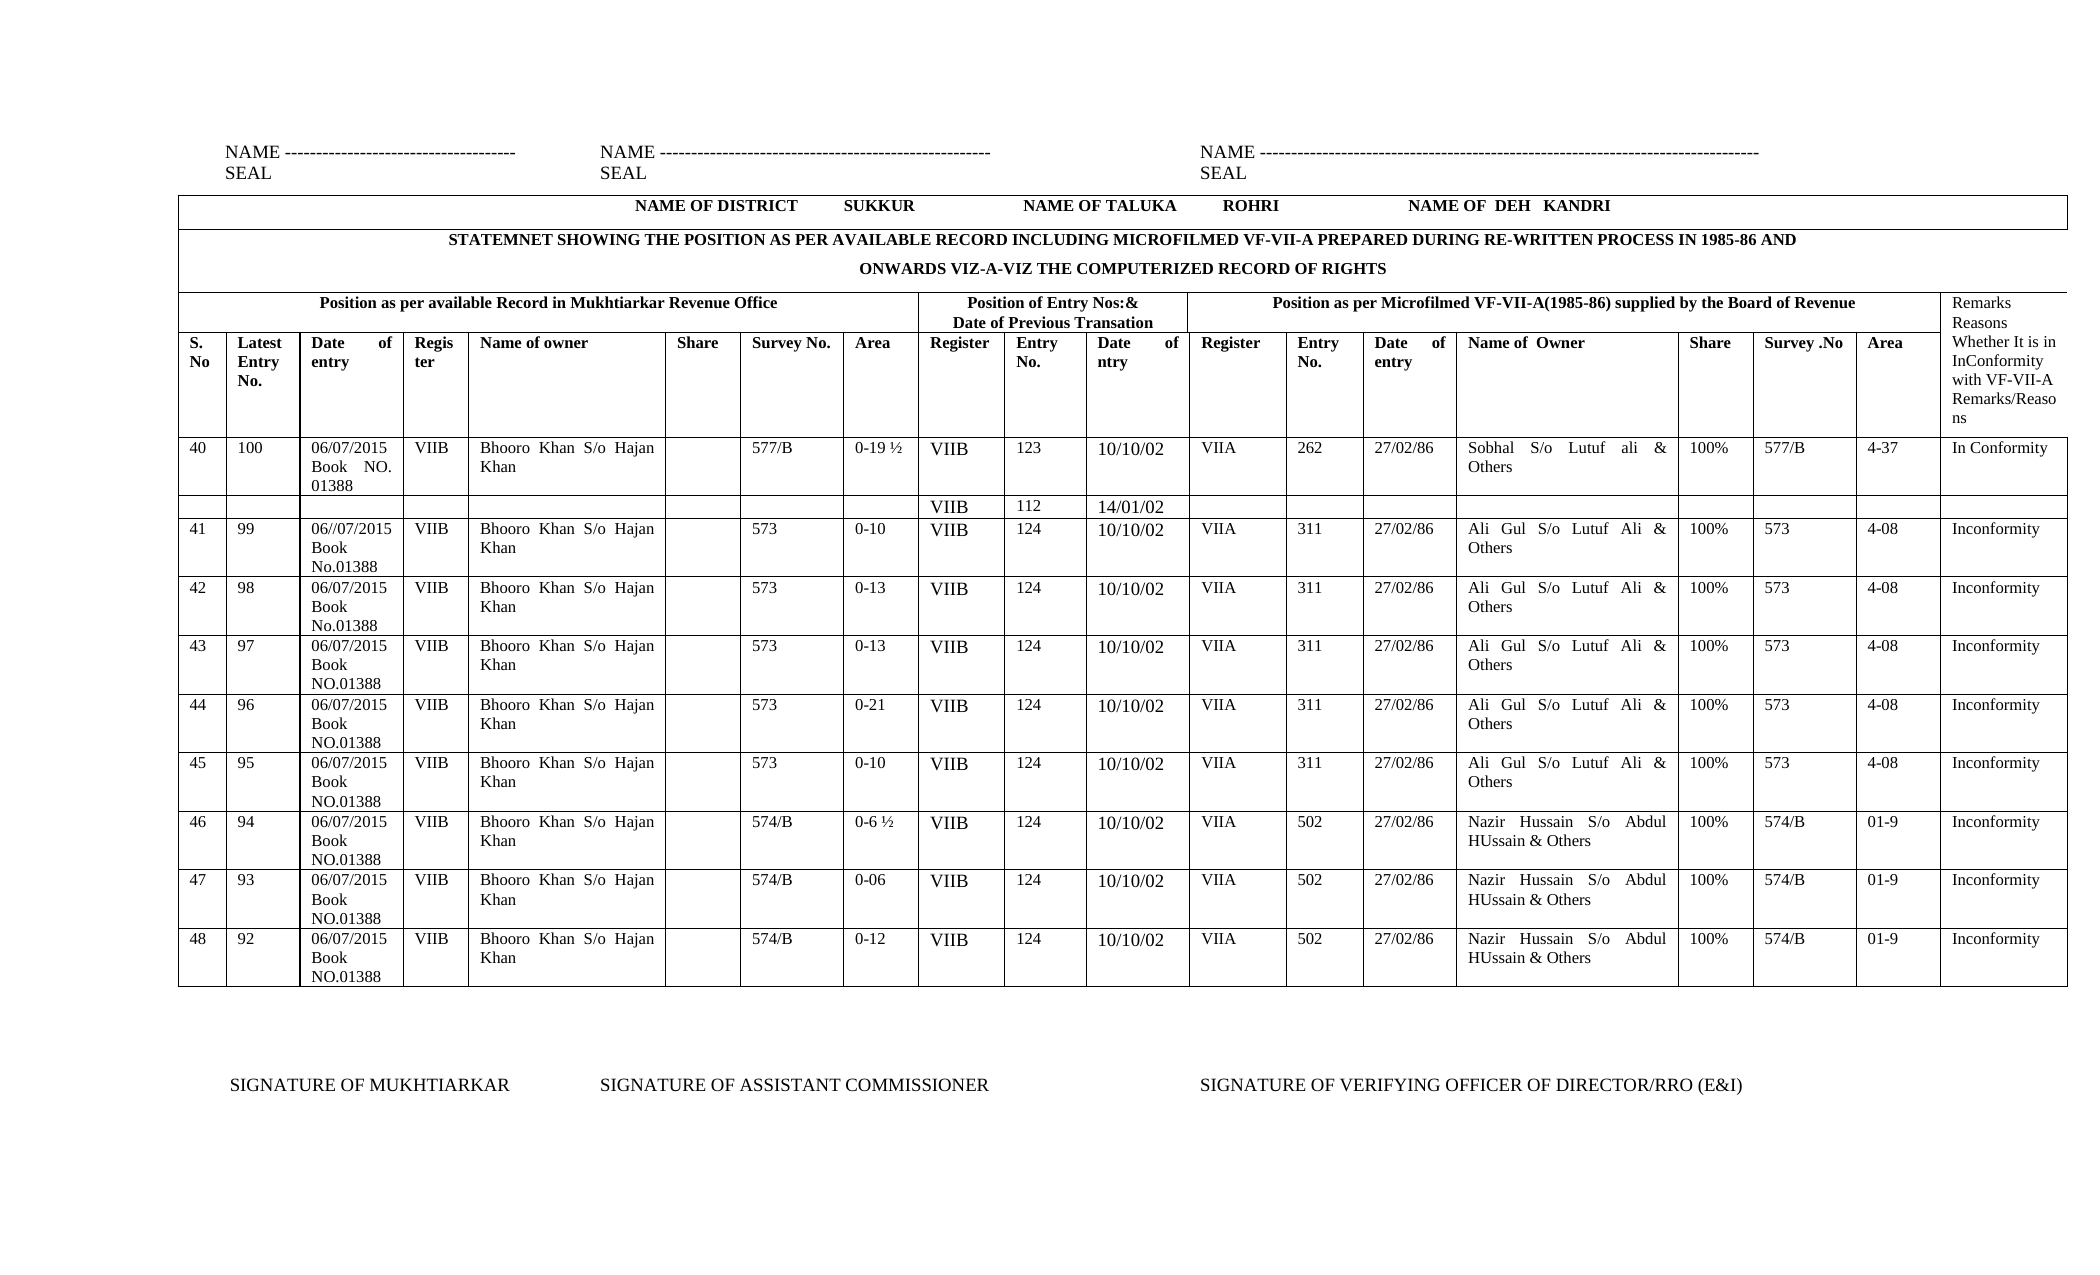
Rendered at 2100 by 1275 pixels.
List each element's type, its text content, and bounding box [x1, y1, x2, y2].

table_cell Latest Entry No. [227, 333, 299, 437]
table_cell Position as per available Record in Mukhtiarkar Revenue Office [179, 293, 918, 332]
table_cell 4-37 [1857, 438, 1940, 495]
table_cell Register [1190, 333, 1286, 437]
table_cell VIIA [1190, 870, 1286, 928]
table_cell Bhooro Khan S/o Hajan Khan [469, 636, 665, 693]
table_cell 99 [227, 519, 299, 576]
table_cell 100% [1679, 929, 1753, 986]
table_cell 311 [1287, 636, 1363, 693]
table_cell [666, 870, 740, 928]
table_cell VIIB [404, 870, 468, 928]
table_cell VIIB [404, 438, 468, 495]
table_cell 10/10/02 [1087, 577, 1189, 635]
table_cell 27/02/86 [1364, 438, 1456, 495]
table_cell 43 [179, 636, 226, 693]
table_cell [227, 496, 299, 518]
table_cell 06/07/2015 Book NO.01388 [301, 695, 403, 752]
table_cell 100% [1679, 519, 1753, 576]
table_cell [1679, 496, 1753, 518]
table_cell 573 [741, 519, 843, 576]
table_cell [666, 695, 740, 752]
table_cell VIIB [919, 577, 1004, 635]
table_cell 0-13 [844, 577, 918, 635]
table_cell Inconformity [1941, 695, 2067, 752]
table_cell 573 [741, 753, 843, 811]
table_cell Position of Entry Nos:& Date of Previous Transation [919, 293, 1187, 332]
table_cell 27/02/86 [1364, 695, 1456, 752]
table_cell 0-6 ½ [844, 812, 918, 869]
table_cell 100% [1679, 812, 1753, 869]
table_cell 27/02/86 [1364, 929, 1456, 986]
table_cell [301, 496, 403, 518]
text NAME ------------------------------------- NAME ----------------------------------------------------- NAME -------------------------------------------------------------------------------- [150, 141, 1950, 162]
table_cell 0-10 [844, 519, 918, 576]
table_cell Date of entry [1364, 333, 1456, 437]
table_cell 44 [179, 695, 226, 752]
table_cell Ali Gul S/o Lutuf Ali & Others [1457, 519, 1678, 576]
table_cell 27/02/86 [1364, 577, 1456, 635]
table_header NAME OF DISTRICT SUKKUR NAME OF TALUKA ROHRI NAME OF DEH KANDRI [179, 196, 2067, 229]
table_cell 06/07/2015 Book NO. 01388 [301, 438, 403, 495]
table_cell 0-06 [844, 870, 918, 928]
table_cell 573 [1754, 577, 1856, 635]
table_cell 14/01/02 [1087, 496, 1189, 518]
table_cell 10/10/02 [1087, 636, 1189, 693]
table_cell Inconformity [1941, 929, 2067, 986]
table_cell [1754, 496, 1856, 518]
table_cell VIIB [919, 753, 1004, 811]
table_cell [666, 753, 740, 811]
table_cell [666, 929, 740, 986]
table_cell Area [1857, 333, 1940, 437]
table_cell VIIB [404, 577, 468, 635]
table_cell 06/07/2015 Book NO.01388 [301, 636, 403, 693]
table_cell 06/07/2015 Book No.01388 [301, 577, 403, 635]
table_cell 262 [1287, 438, 1363, 495]
table_cell 574/B [1754, 812, 1856, 869]
table_cell Area [844, 333, 918, 437]
table_cell [179, 496, 226, 518]
table_cell 577/B [741, 438, 843, 495]
table_cell 27/02/86 [1364, 812, 1456, 869]
table_cell VIIB [404, 929, 468, 986]
table_cell 573 [741, 577, 843, 635]
table_cell 27/02/86 [1364, 753, 1456, 811]
table_cell Name of owner [469, 333, 665, 437]
table_cell 46 [179, 812, 226, 869]
table_cell 123 [1005, 438, 1086, 495]
table_cell 573 [1754, 636, 1856, 693]
table_cell 100% [1679, 753, 1753, 811]
table_cell VIIB [404, 636, 468, 693]
table_cell 0-10 [844, 753, 918, 811]
table_cell VIIB [404, 519, 468, 576]
table_cell 573 [1754, 519, 1856, 576]
table_cell In Conformity [1941, 438, 2067, 495]
table_cell 10/10/02 [1087, 753, 1189, 811]
table_cell 0-19 ½ [844, 438, 918, 495]
table_cell VIIA [1190, 812, 1286, 869]
table_cell 574/B [1754, 929, 1856, 986]
table_cell 577/B [1754, 438, 1856, 495]
table_cell VIIB [404, 695, 468, 752]
table_cell VIIB [919, 812, 1004, 869]
table_cell Remarks Reasons Whether It is in InConformity with VF-VII-A Remarks/Reasons [1941, 292, 2068, 437]
table_cell 100% [1679, 695, 1753, 752]
table_cell 4-08 [1857, 519, 1940, 576]
table_cell 124 [1005, 695, 1086, 752]
table_cell 502 [1287, 870, 1363, 928]
table_cell 502 [1287, 929, 1363, 986]
table_cell 06/07/2015 Book NO.01388 [301, 929, 403, 986]
table_cell 4-08 [1857, 695, 1940, 752]
table_cell 112 [1005, 496, 1086, 518]
table_cell [844, 496, 918, 518]
table_cell VIIB [919, 870, 1004, 928]
table_cell 311 [1287, 753, 1363, 811]
table_cell Inconformity [1941, 636, 2067, 693]
table_cell 124 [1005, 577, 1086, 635]
table_cell 06/07/2015 Book NO.01388 [301, 812, 403, 869]
table_cell Bhooro Khan S/o Hajan Khan [469, 812, 665, 869]
table_cell VIIB [919, 636, 1004, 693]
table_cell Bhooro Khan S/o Hajan Khan [469, 519, 665, 576]
table_cell Date of ntry [1087, 333, 1189, 437]
table_cell VIIA [1190, 929, 1286, 986]
table_cell 42 [179, 577, 226, 635]
table_cell Ali Gul S/o Lutuf Ali & Others [1457, 577, 1678, 635]
table_cell Inconformity [1941, 870, 2067, 928]
table_cell Nazir Hussain S/o Abdul HUssain & Others [1457, 812, 1678, 869]
table_cell 92 [227, 929, 299, 986]
table_cell VIIB [919, 695, 1004, 752]
table_cell Inconformity [1941, 753, 2067, 811]
table_cell [1364, 496, 1456, 518]
table_cell Entry No. [1005, 333, 1086, 437]
table_cell 502 [1287, 812, 1363, 869]
table_cell S. No [179, 333, 226, 437]
table_cell 01-9 [1857, 870, 1940, 928]
table_cell VIIB [404, 753, 468, 811]
table_cell Inconformity [1941, 812, 2067, 869]
table_cell [1457, 496, 1678, 518]
table_cell 40 [179, 438, 226, 495]
table_cell 124 [1005, 636, 1086, 693]
table_cell 10/10/02 [1087, 695, 1189, 752]
table_cell Ali Gul S/o Lutuf Ali & Others [1457, 636, 1678, 693]
table_cell 100% [1679, 636, 1753, 693]
table_cell [666, 636, 740, 693]
table_cell 41 [179, 519, 226, 576]
table_cell 574/B [741, 870, 843, 928]
table_cell Inconformity [1941, 519, 2067, 576]
table_cell 47 [179, 870, 226, 928]
table_cell 100% [1679, 577, 1753, 635]
table_cell Nazir Hussain S/o Abdul HUssain & Others [1457, 929, 1678, 986]
table_cell 27/02/86 [1364, 519, 1456, 576]
table_cell 311 [1287, 577, 1363, 635]
table_cell 48 [179, 929, 226, 986]
table_cell 100% [1679, 438, 1753, 495]
table_cell [1941, 496, 2067, 518]
table_cell 4-08 [1857, 753, 1940, 811]
table_cell [1190, 496, 1286, 518]
table_cell VIIA [1190, 519, 1286, 576]
table_cell Entry No. [1287, 333, 1363, 437]
table_cell 573 [741, 695, 843, 752]
table_cell 573 [741, 636, 843, 693]
table_cell VIIB [919, 929, 1004, 986]
text SIGNATURE OF MUKHTIARKAR SIGNATURE OF ASSISTANT COMMISSIONER SIGNATURE OF VERIFYING OFFICER OF DIRECTOR/RRO (E&I) [150, 1073, 1950, 1095]
table_cell 01-9 [1857, 812, 1940, 869]
table_cell 311 [1287, 519, 1363, 576]
table_cell 06/07/2015 Book NO.01388 [301, 753, 403, 811]
table_cell 98 [227, 577, 299, 635]
table_cell [1857, 496, 1940, 518]
table_cell 27/02/86 [1364, 636, 1456, 693]
table_cell [404, 496, 468, 518]
table_cell Share [1679, 333, 1753, 437]
table_cell 0-12 [844, 929, 918, 986]
table_cell [666, 812, 740, 869]
table_cell STATEMNET SHOWING THE POSITION AS PER AVAILABLE RECORD INCLUDING MICROFILMED VF-VII-A PREPARED DURING RE-WRITTEN PROCESS IN 1985-86 AND ONWARDS VIZ-A-VIZ THE COMPUTERIZED RECORD OF RIGHTS [179, 230, 2068, 292]
table_cell Nazir Hussain S/o Abdul HUssain & Others [1457, 870, 1678, 928]
table_cell 100% [1679, 870, 1753, 928]
table_cell [666, 577, 740, 635]
table_cell VIIA [1190, 438, 1286, 495]
table_cell VIIA [1190, 695, 1286, 752]
table_cell Name of Owner [1457, 333, 1678, 437]
table_cell 10/10/02 [1087, 438, 1189, 495]
table_cell [666, 519, 740, 576]
table_cell 10/10/02 [1087, 519, 1189, 576]
table_cell 97 [227, 636, 299, 693]
table_cell 96 [227, 695, 299, 752]
table_cell Survey .No [1754, 333, 1856, 437]
table_cell 06//07/2015 Book No.01388 [301, 519, 403, 576]
table_cell Sobhal S/o Lutuf ali & Others [1457, 438, 1678, 495]
table_cell Ali Gul S/o Lutuf Ali & Others [1457, 753, 1678, 811]
table_cell 27/02/86 [1364, 870, 1456, 928]
table_cell 124 [1005, 870, 1086, 928]
table_cell 124 [1005, 929, 1086, 986]
table_cell VIIB [919, 438, 1004, 495]
text SEAL SEAL SEAL [150, 162, 1950, 184]
table_cell VIIB [919, 519, 1004, 576]
table_cell VIIA [1190, 753, 1286, 811]
table_cell Bhooro Khan S/o Hajan Khan [469, 577, 665, 635]
table_cell VIIB [404, 812, 468, 869]
table_cell Bhooro Khan S/o Hajan Khan [469, 929, 665, 986]
table_cell [741, 496, 843, 518]
table_cell 124 [1005, 812, 1086, 869]
table_cell Bhooro Khan S/o Hajan Khan [469, 870, 665, 928]
table_cell 4-08 [1857, 636, 1940, 693]
table_cell Inconformity [1941, 577, 2067, 635]
table_cell 95 [227, 753, 299, 811]
table_cell 4-08 [1857, 577, 1940, 635]
table_cell Ali Gul S/o Lutuf Ali & Others [1457, 695, 1678, 752]
table_cell Bhooro Khan S/o Hajan Khan [469, 695, 665, 752]
table_cell [469, 496, 665, 518]
table_cell 573 [1754, 695, 1856, 752]
table_cell Position as per Microfilmed VF-VII-A(1985-86) supplied by the Board of Revenue [1188, 293, 1940, 332]
table_cell VIIA [1190, 636, 1286, 693]
table_cell Share [666, 333, 740, 437]
table_cell 10/10/02 [1087, 929, 1189, 986]
table_cell 10/10/02 [1087, 870, 1189, 928]
table_cell 124 [1005, 519, 1086, 576]
table_cell 124 [1005, 753, 1086, 811]
table_cell 45 [179, 753, 226, 811]
table_cell 10/10/02 [1087, 812, 1189, 869]
table_cell 574/B [1754, 870, 1856, 928]
table_cell 574/B [741, 929, 843, 986]
table_cell 01-9 [1857, 929, 1940, 986]
table_cell Date of entry [301, 333, 403, 437]
table_cell VIIA [1190, 577, 1286, 635]
table_cell 0-21 [844, 695, 918, 752]
table_cell 573 [1754, 753, 1856, 811]
table_cell VIIB [919, 496, 1004, 518]
table_cell [1287, 496, 1363, 518]
table_cell 311 [1287, 695, 1363, 752]
table_cell 100 [227, 438, 299, 495]
table_cell Bhooro Khan S/o Hajan Khan [469, 438, 665, 495]
table_cell [666, 438, 740, 495]
table_cell Bhooro Khan S/o Hajan Khan [469, 753, 665, 811]
table_cell [666, 496, 740, 518]
table_cell 94 [227, 812, 299, 869]
table_cell 93 [227, 870, 299, 928]
table_cell Register [919, 333, 1004, 437]
table_cell 574/B [741, 812, 843, 869]
table_cell Survey No. [741, 333, 843, 437]
table_cell 0-13 [844, 636, 918, 693]
table_cell 06/07/2015 Book NO.01388 [301, 870, 403, 928]
table_cell Register [404, 333, 468, 437]
